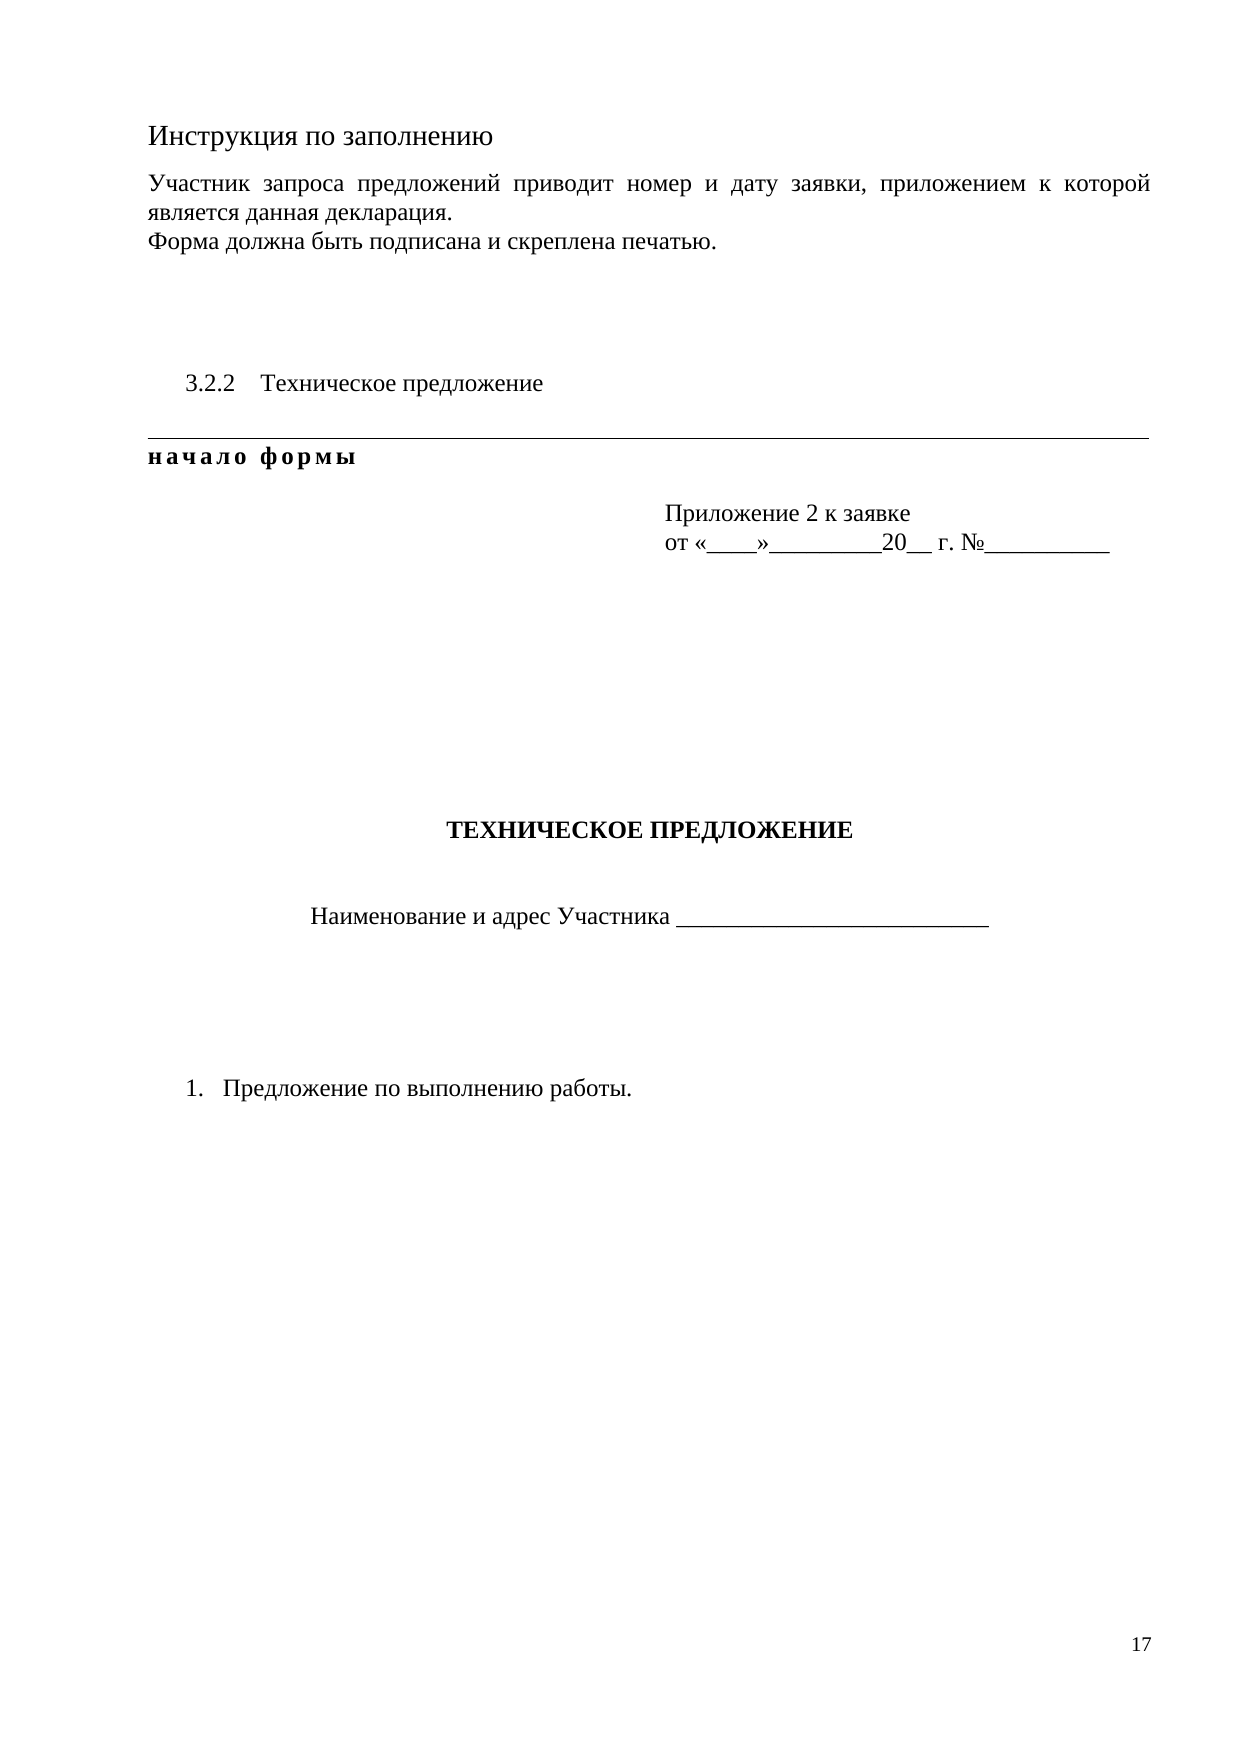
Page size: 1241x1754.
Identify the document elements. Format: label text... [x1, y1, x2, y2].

text Наименование и адрес Участника _________________________ [148, 901, 1152, 930]
text начало формы [148, 439, 1149, 470]
list Форма должна быть подписана и скреплена печатью. [148, 226, 1152, 255]
subtitle Техническое предложение [185, 368, 1152, 397]
list Предложение по выполнению работы. [185, 1073, 1152, 1102]
text Приложение 2 к заявке от «____»_________20__ г. №__________ [664, 498, 1152, 556]
list Участник запроса предложений приводит номер и дату заявки, приложением к которой является данная декларация. [148, 168, 1152, 226]
text Техническое предложение [148, 815, 1152, 843]
list Инструкция по заполнению [148, 118, 1152, 152]
